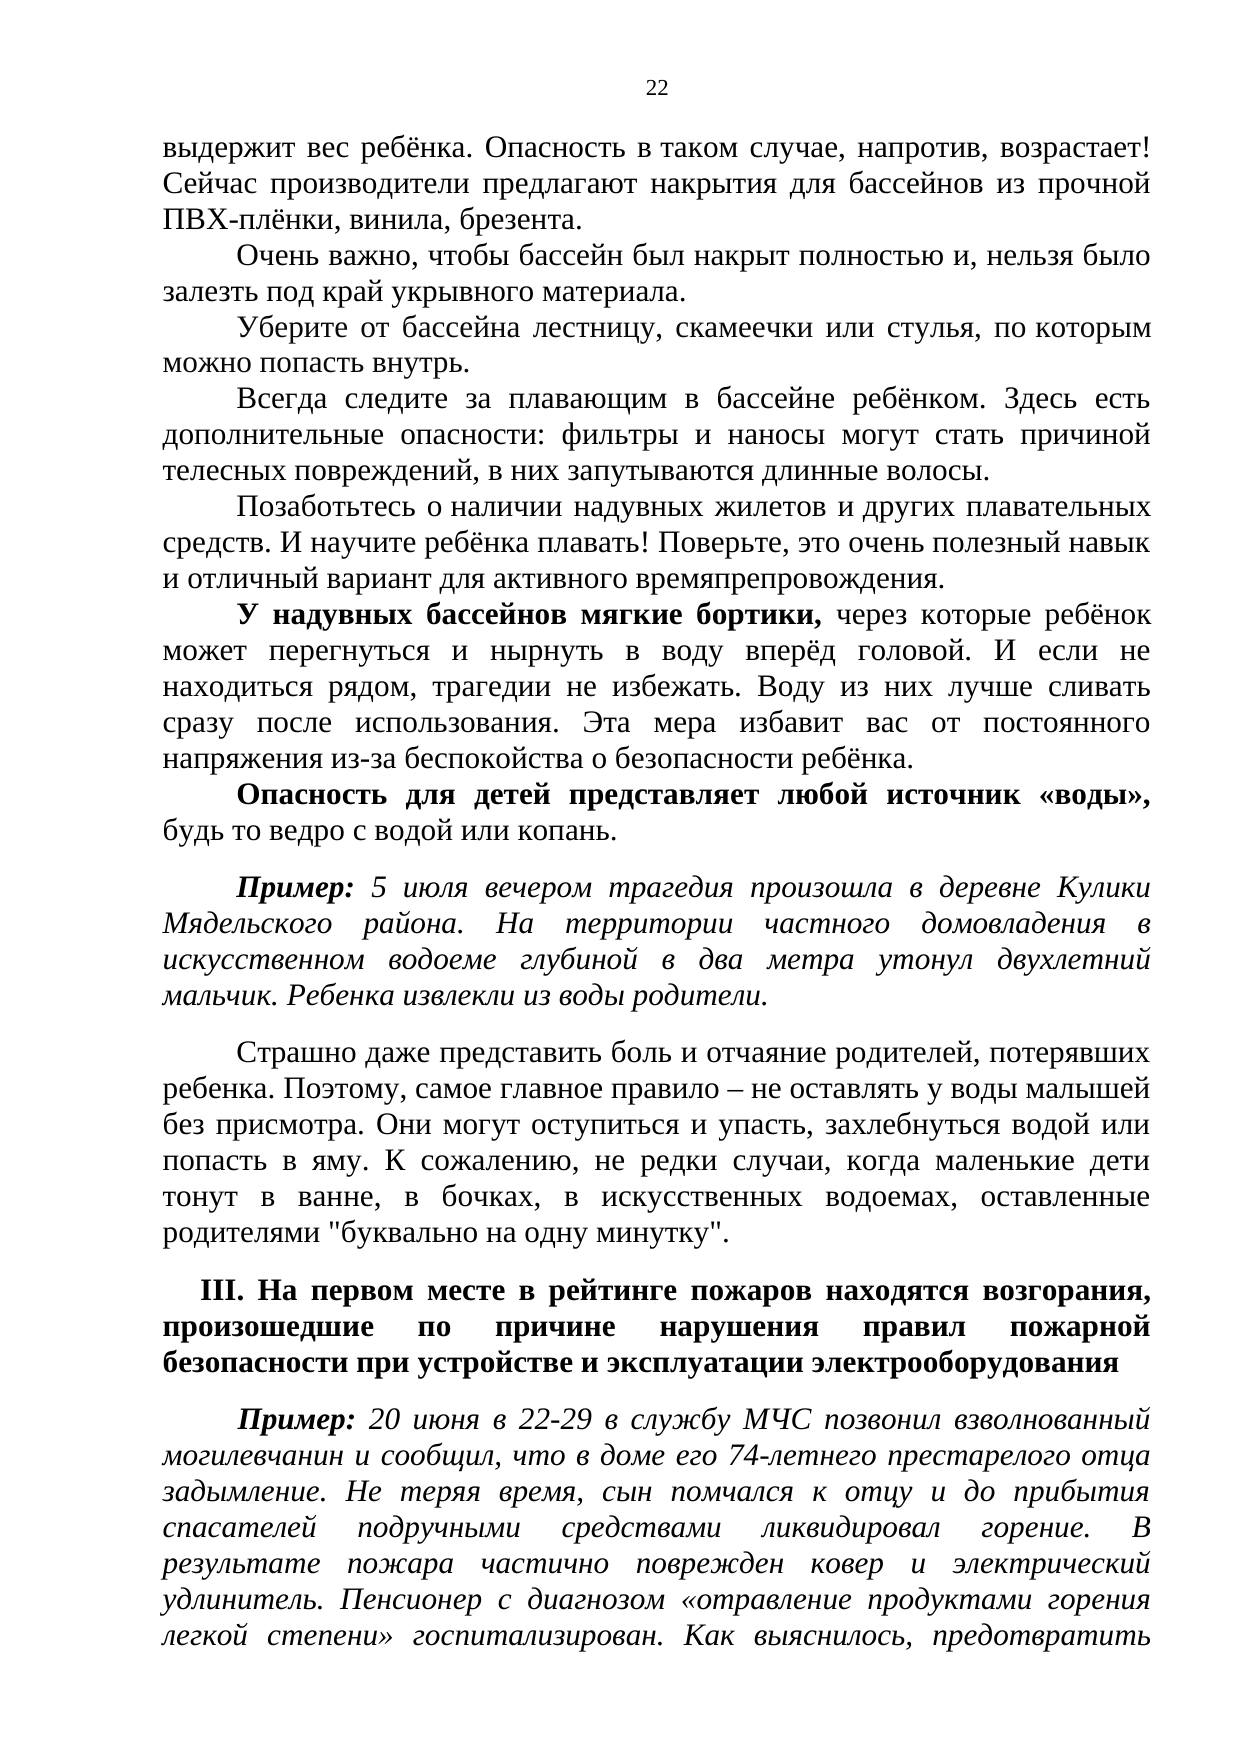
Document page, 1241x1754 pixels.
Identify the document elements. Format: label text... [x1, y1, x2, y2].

text Уберите от бассейна лестницу, скамеечки или стулья, по которым можно попасть внутрь. [162, 308, 236, 380]
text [162, 128, 1152, 236]
text Пример: 5 июля вечером трагедия произошла в деревне Кулики Мядельского района. На территории частного домовладения в искусственном водоеме глубиной в два метра утонул двухлетний мальчик. Ребенка извлекли из воды родители. [162, 868, 1152, 1012]
text У надувных бассейнов мягкие бортики, через которые ребёнок может перегнуться и нырнуть в воду вперёд головой. И если не находиться рядом, трагедии не избежать. Воду из них лучше сливать сразу после использования. Эта мера избавит вас от постоянного напряжения из-за беспокойства о безопасности ребёнка. [162, 595, 1152, 775]
text Позаботьтесь о наличии надувных жилетов и других плавательных средств. И научите ребёнка плавать! Поверьте, это очень полезный навык и отличный вариант для активного времяпрепровождения. [162, 487, 1152, 595]
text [162, 1400, 1152, 1652]
text Очень важно, чтобы бассейн был накрыт полностью и, нельзя было залезть под край укрывного материала. [162, 236, 1152, 308]
text III. На первом месте в рейтинге пожаров находятся возгорания, произошедшие по причине нарушения правил пожарной безопасности при устройстве и эксплуатации электрооборудования [162, 1271, 1152, 1379]
text Опасность для детей представляет любой источник «воды», будь то ведро с водой или копань. [162, 775, 1152, 847]
text Уберите от бассейна лестницу, скамеечки или стулья, по которым можно попасть внутрь. [478, 308, 1152, 380]
text Всегда следите за плавающим в бассейне ребёнком. Здесь есть дополнительные опасности: фильтры и наносы могут стать причиной телесных повреждений, в них запутываются длинные волосы. [162, 380, 1152, 487]
text Страшно даже представить боль и отчаяние родителей, потерявших ребенка. Поэтому, самое главное правило – не оставлять у воды малышей без присмотра. Они могут оступиться и упасть, захлебнуться водой или попасть в яму. К сожалению, не редки случаи, когда маленькие дети тонут в ванне, в бочках, в искусственных водоемах, оставленные родителями "буквально на одну минутку". [162, 1034, 1152, 1249]
